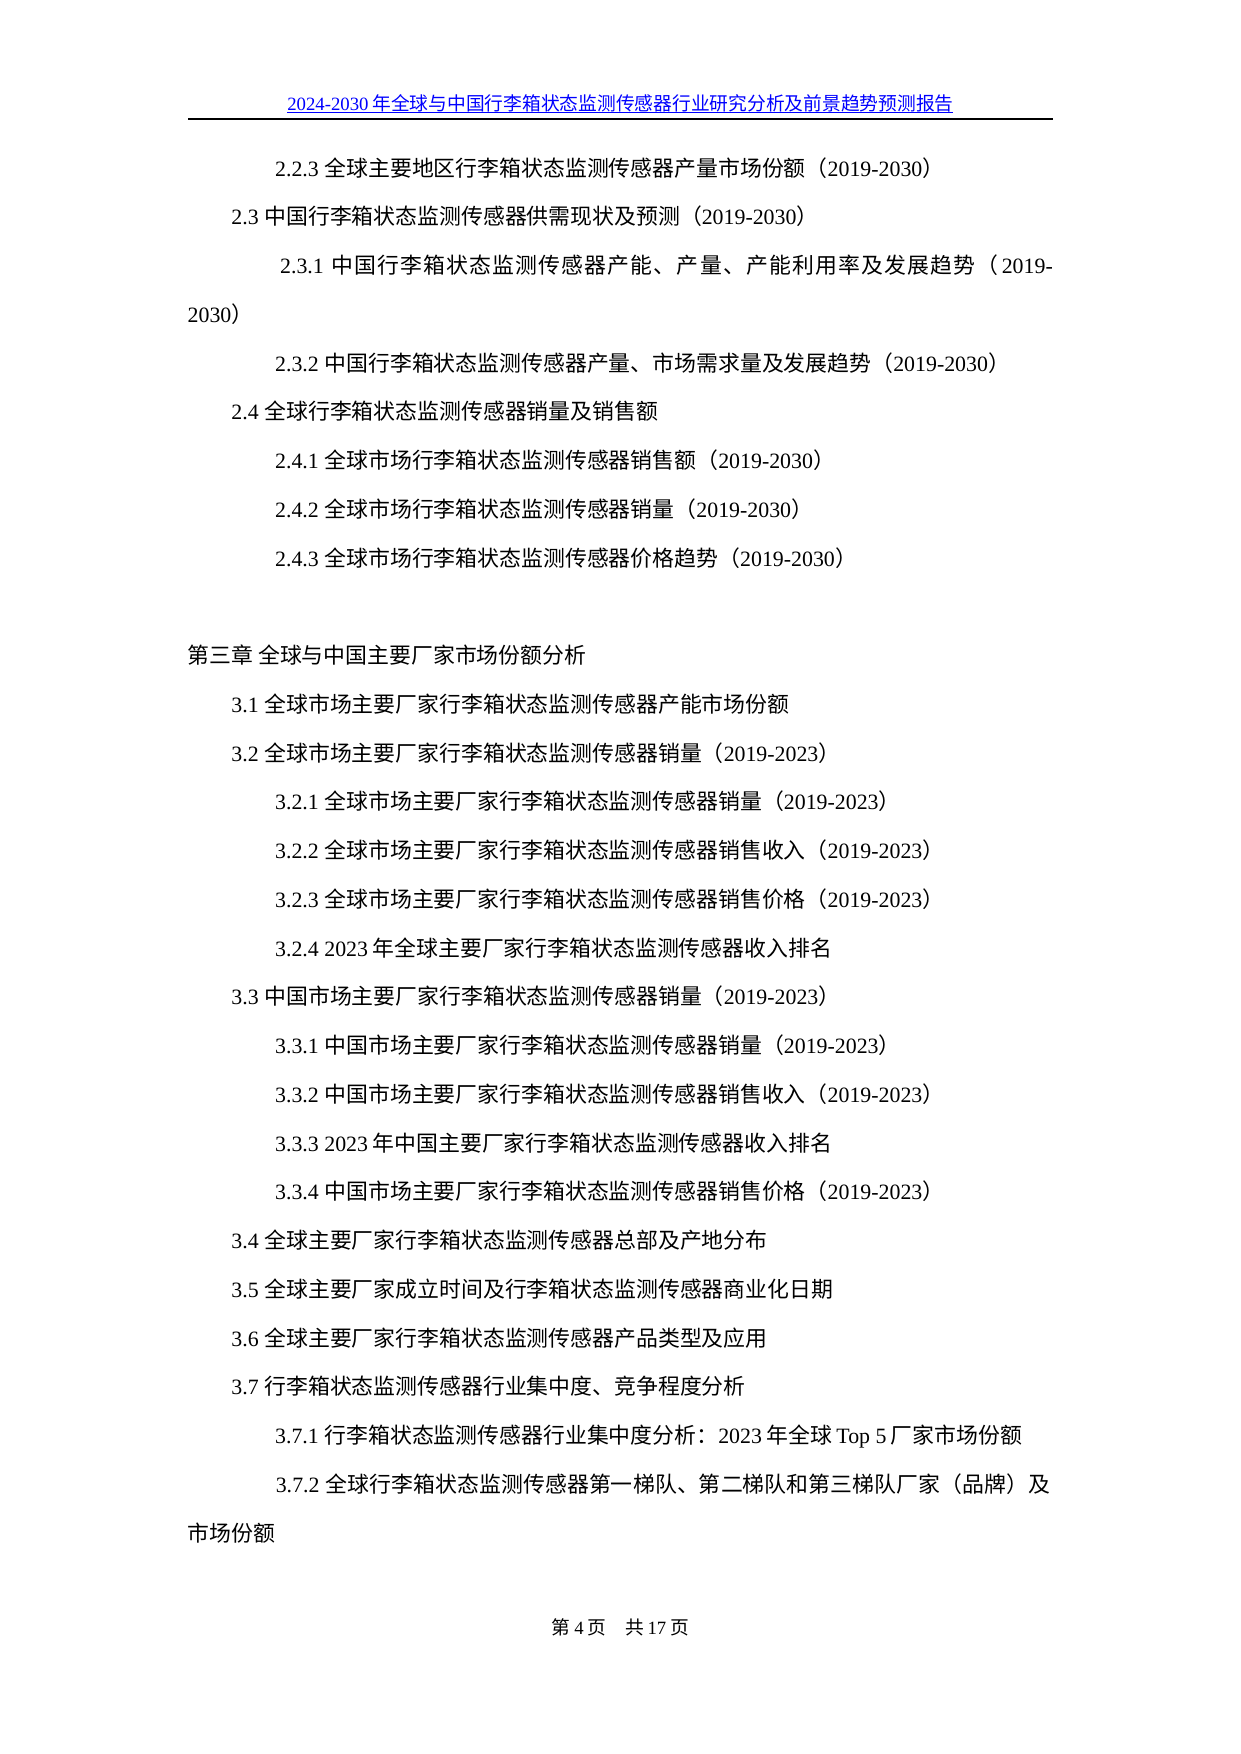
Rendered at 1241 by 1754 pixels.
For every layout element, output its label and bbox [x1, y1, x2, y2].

text [187, 150, 1053, 1548]
